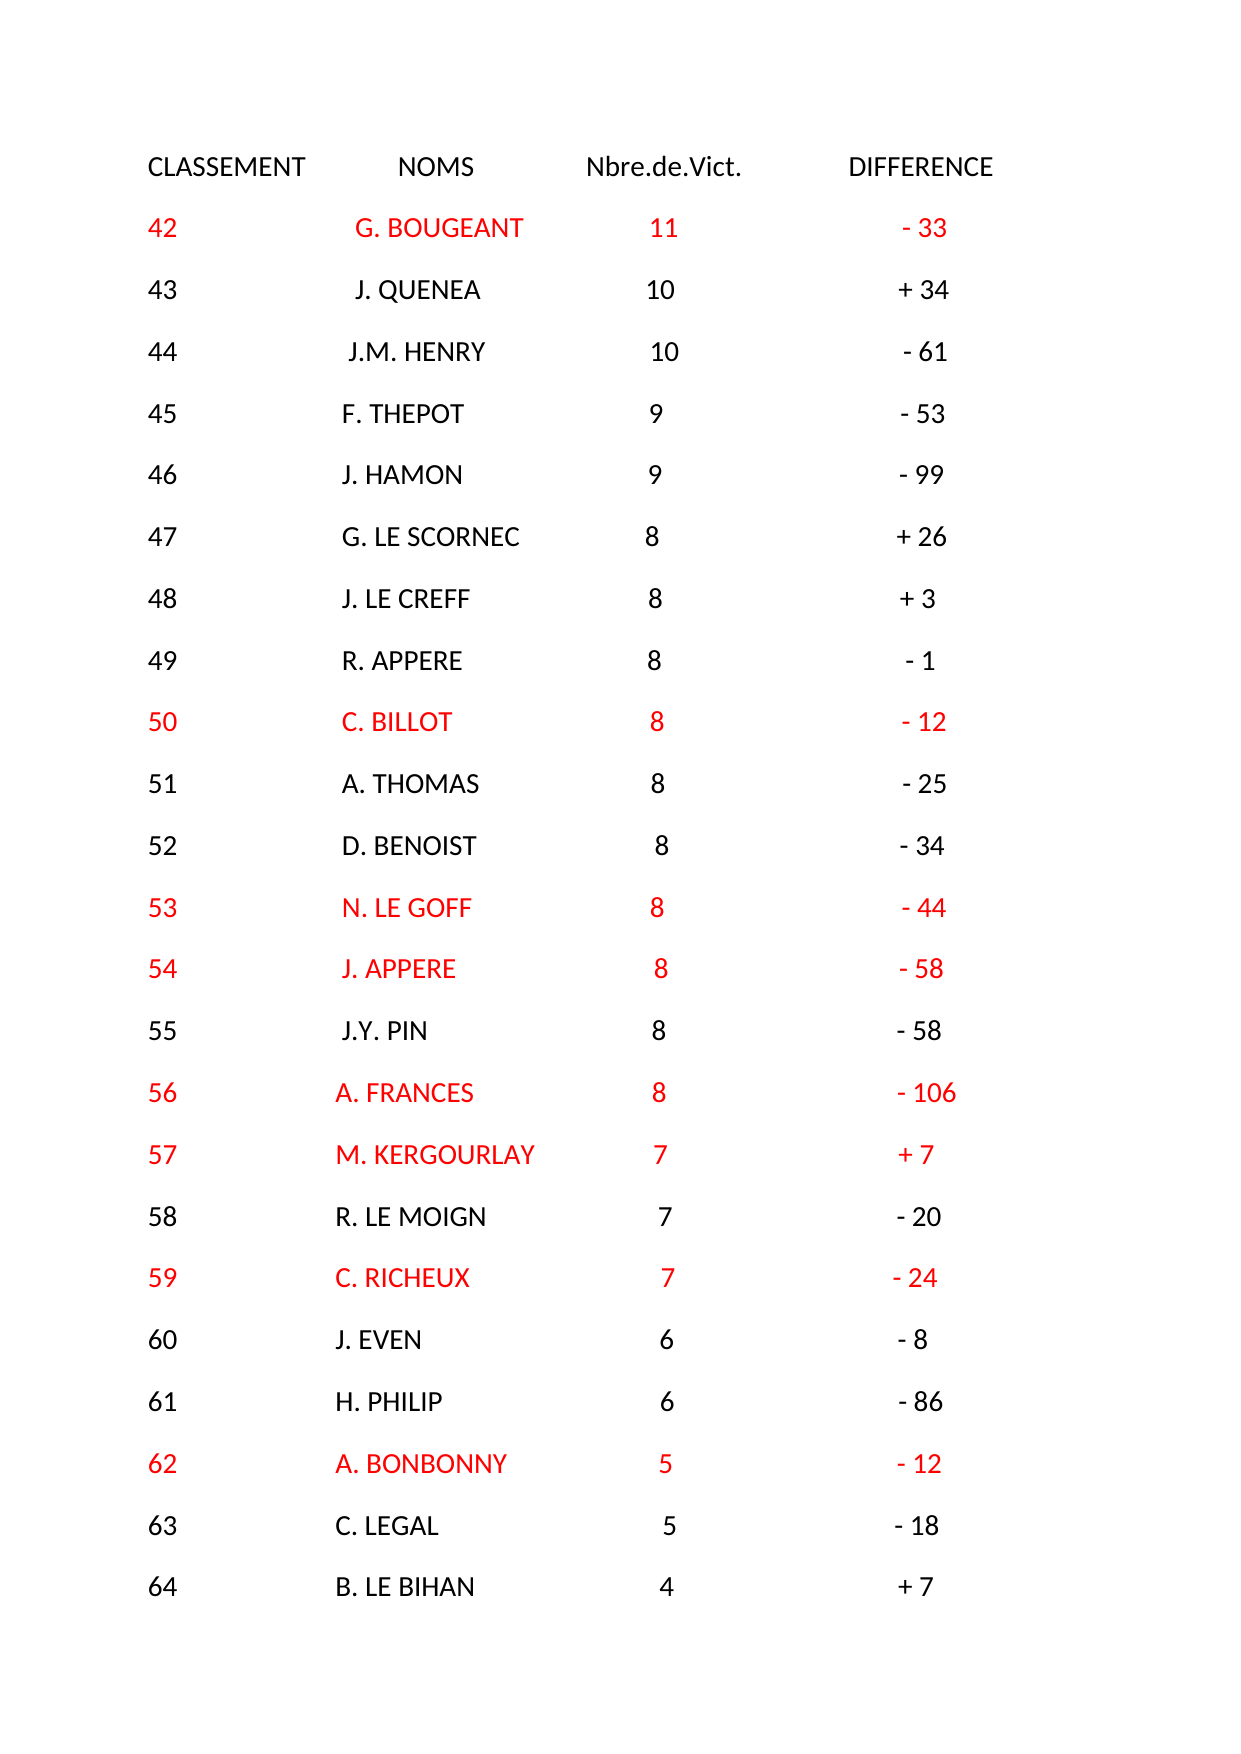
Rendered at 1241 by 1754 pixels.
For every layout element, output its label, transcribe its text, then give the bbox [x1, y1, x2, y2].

text 55 J.Y. PIN 8 - 58 [148, 1012, 1093, 1048]
text 57 M. KERGOURLAY 7 + 7 [148, 1136, 1093, 1172]
text 44 J.M. HENRY 10 - 61 [148, 333, 1093, 368]
text 58 R. LE MOIGN 7 - 20 [148, 1198, 1093, 1233]
text 49 R. APPERE 8 - 1 [148, 642, 1093, 677]
text 51 A. THOMAS 8 - 25 [148, 765, 1093, 801]
text 45 F. THEPOT 9 - 53 [148, 395, 1093, 430]
text CLASSEMENT NOMS Nbre.de.Vict. DIFFERENCE [148, 148, 1093, 183]
text 48 J. LE CREFF 8 + 3 [148, 580, 1093, 616]
text 62 A. BONBONNY 5 - 12 [148, 1445, 1093, 1480]
text 60 J. EVEN 6 - 8 [148, 1321, 1093, 1357]
text 50 C. BILLOT 8 - 12 [148, 703, 1093, 739]
text 47 G. LE SCORNEC 8 + 26 [148, 518, 1093, 554]
text 53 N. LE GOFF 8 - 44 [148, 889, 1093, 924]
text 42 G. BOUGEANT 11 - 33 [148, 209, 1093, 245]
text 52 D. BENOIST 8 - 34 [148, 827, 1093, 863]
text 46 J. HAMON 9 - 99 [148, 456, 1093, 492]
text 59 C. RICHEUX 7 - 24 [148, 1259, 1093, 1295]
text 54 J. APPERE 8 - 58 [148, 951, 1093, 986]
text 61 H. PHILIP 6 - 86 [148, 1383, 1093, 1419]
text 56 A. FRANCES 8 - 106 [148, 1074, 1093, 1110]
text 43 J. QUENEA 10 + 34 [148, 271, 1093, 307]
text 64 B. LE BIHAN 4 + 7 [148, 1568, 1093, 1604]
text 63 C. LEGAL 5 - 18 [148, 1507, 1093, 1542]
